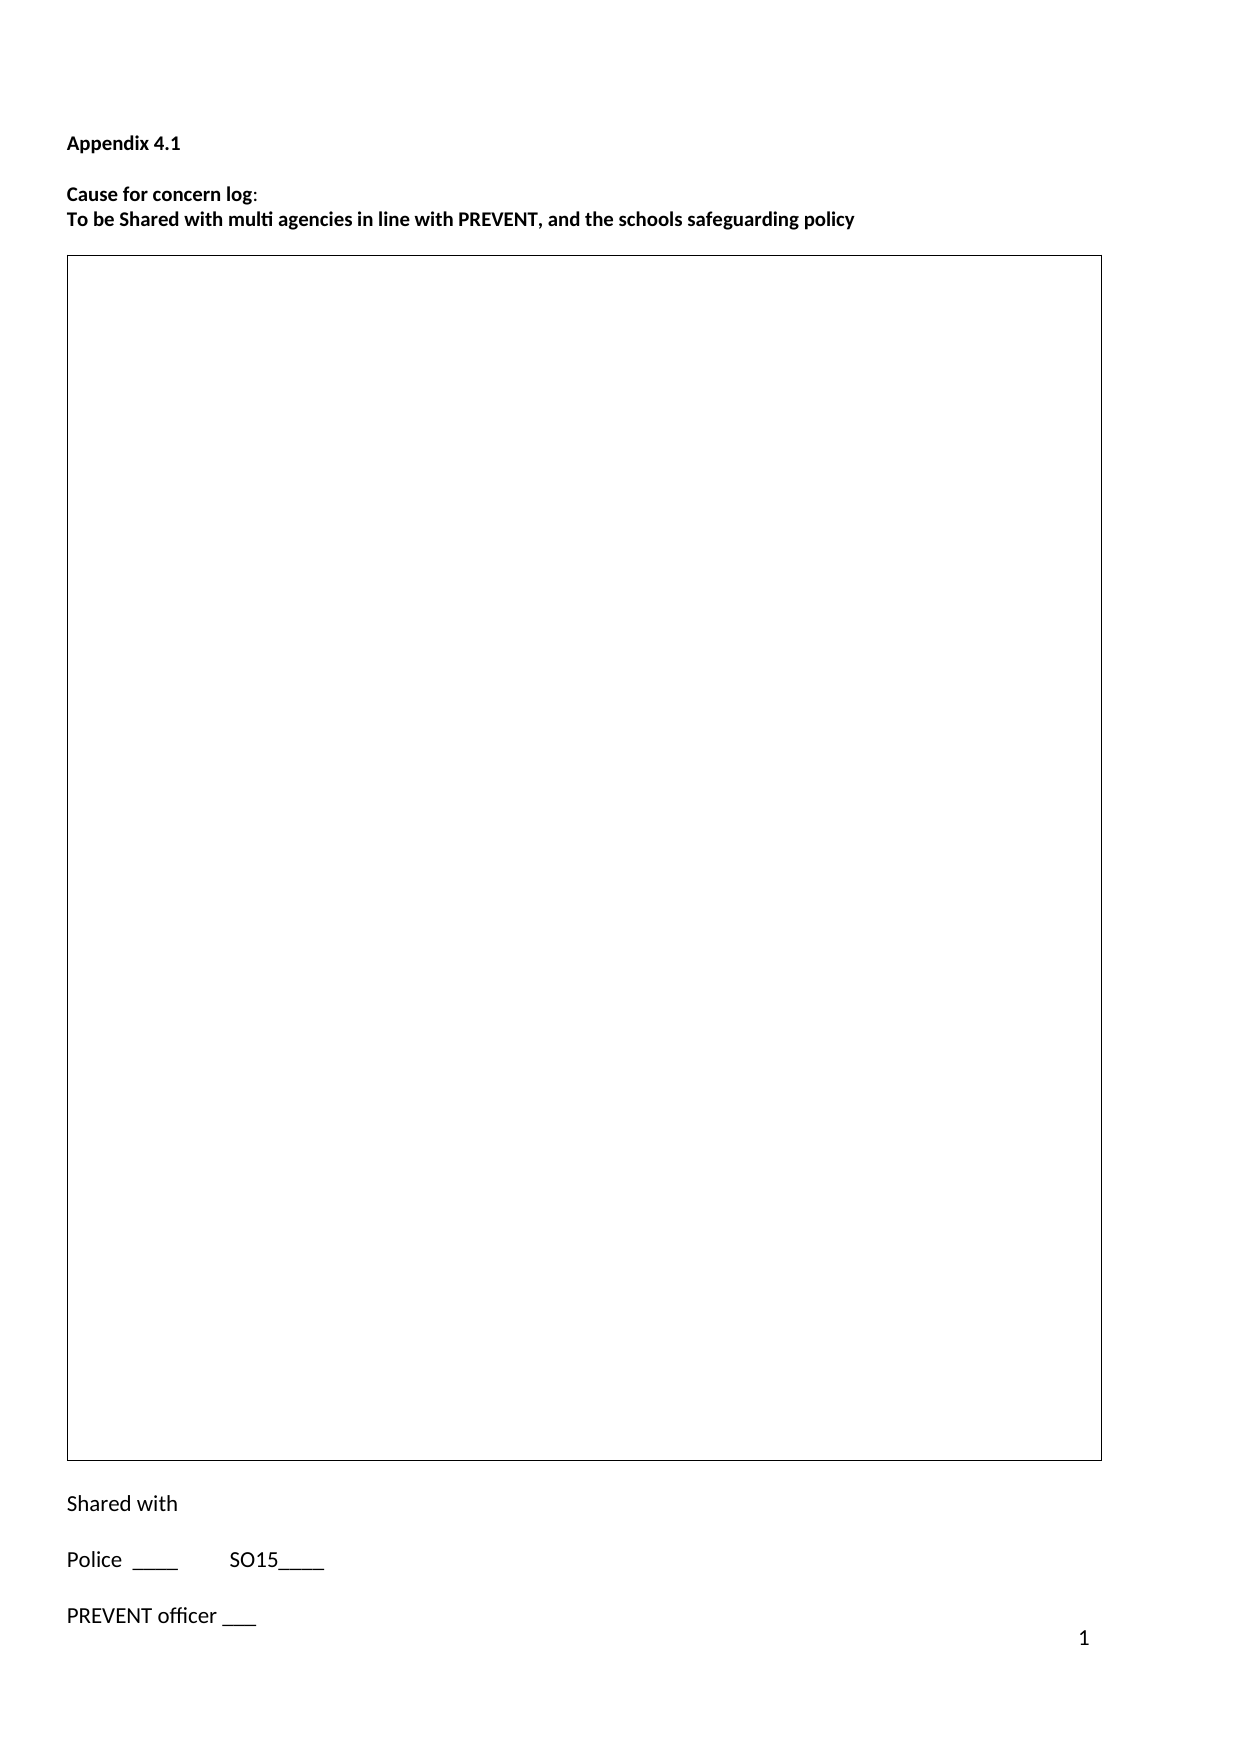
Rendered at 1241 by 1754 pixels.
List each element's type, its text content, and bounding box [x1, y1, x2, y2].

table_header [68, 256, 1101, 1460]
text Appendix 4.1 [67, 130, 1232, 155]
text Police ____ SO15____ [67, 1546, 1232, 1573]
text Cause for concern log: [67, 181, 1232, 206]
text Shared with [67, 1489, 1232, 1517]
text To be Shared with multi agencies in line with PREVENT, and the schools safeguarding policy [67, 206, 1232, 232]
text PREVENT officer ___ [67, 1602, 1232, 1629]
